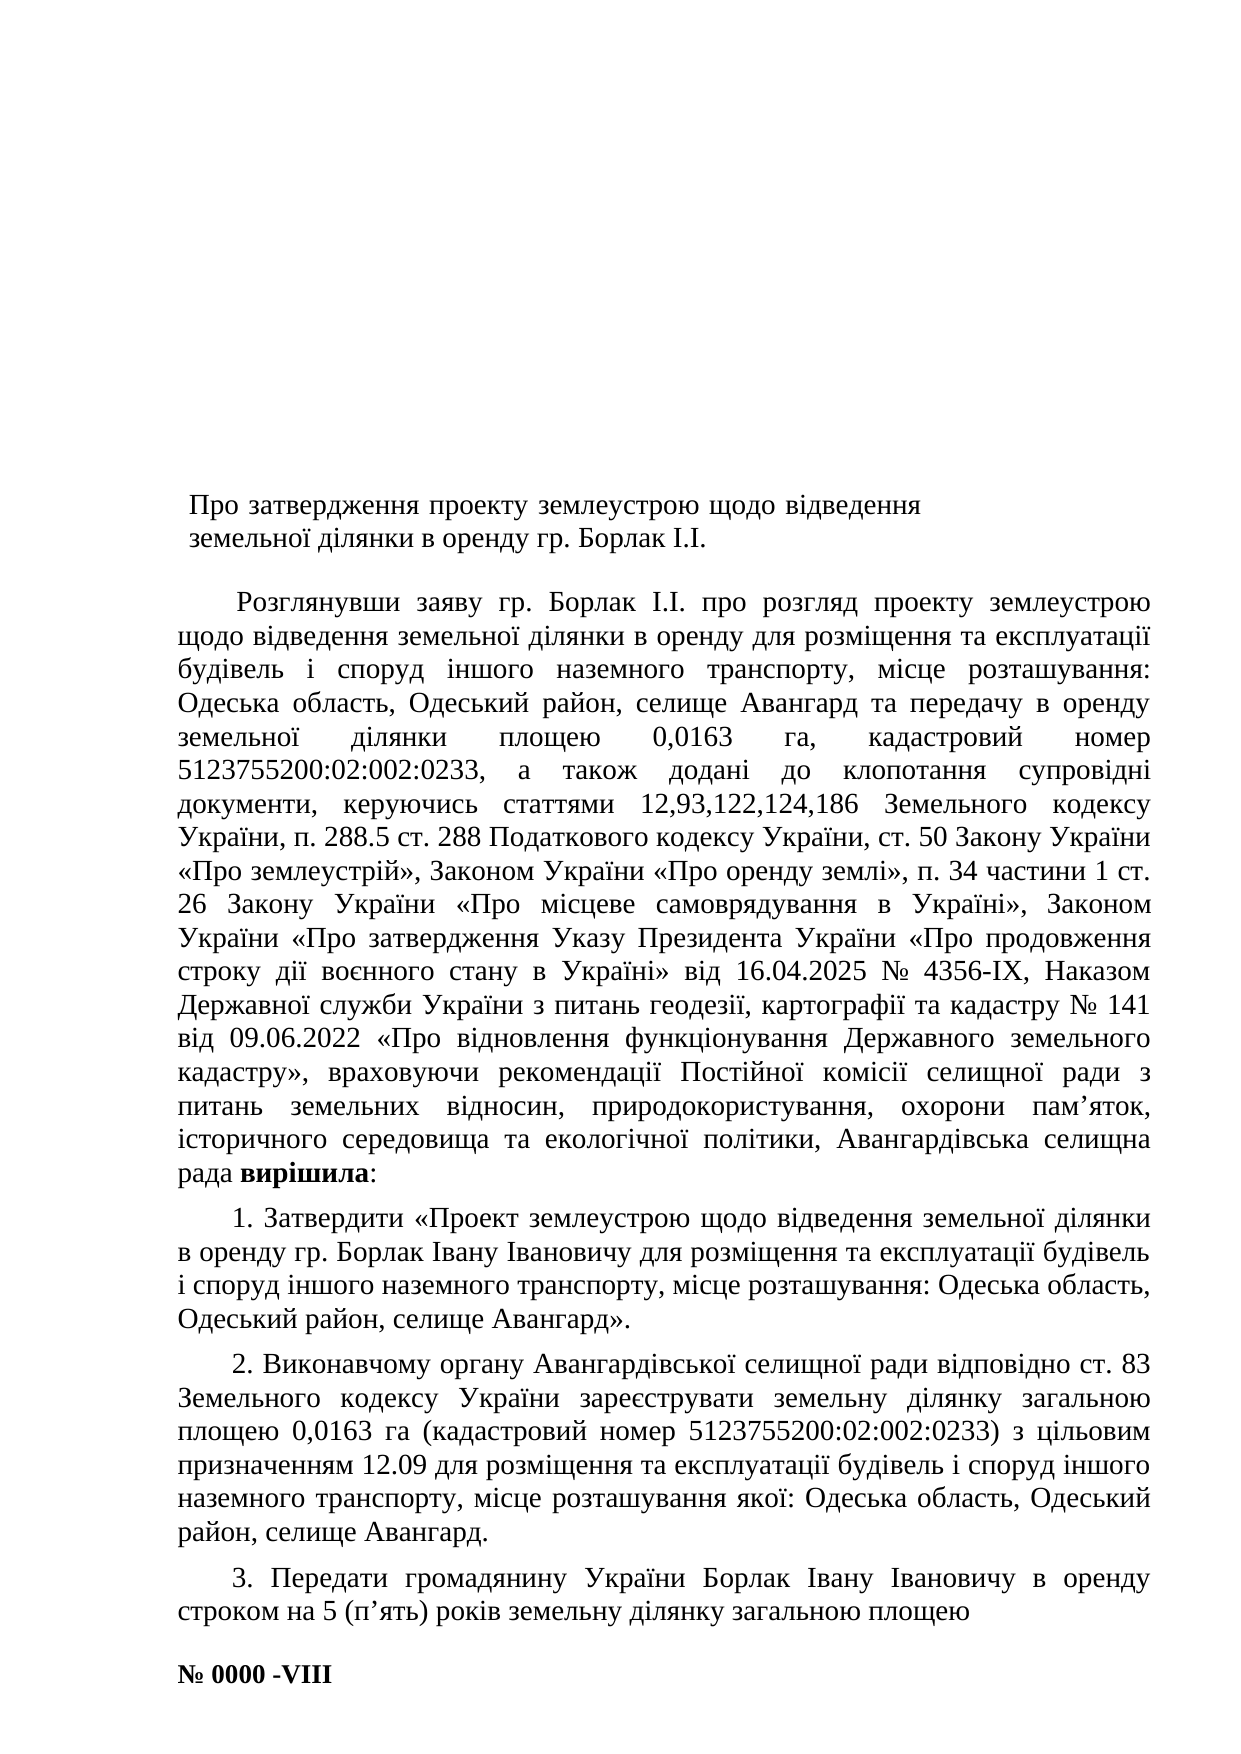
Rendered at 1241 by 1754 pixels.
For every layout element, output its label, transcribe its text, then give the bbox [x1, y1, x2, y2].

text 3. Передати громадянину України Борлак Івану Івановичу в оренду строком на 5 (п’ять) років земельну ділянку загальною площею [177, 1560, 1152, 1627]
text 2. Виконавчому органу Авангардівської селищної ради відповідно ст. 83 Земельного кодексу України зареєструвати земельну ділянку загальною площею 0,0163 га (кадастровий номер 5123755200:02:002:0233) з цільовим призначенням 12.09 для розміщення та експлуатації будівель і споруд іншого наземного транспорту, місце розташування якої: Одеська область, Одеський район, селище Авангард. [177, 1346, 1152, 1548]
text 1. Затвердити «Проект землеустрою щодо відведення земельної ділянки в оренду гр. Борлак Івану Івановичу для розміщення та експлуатації будівель і споруд іншого наземного транспорту, місце розташування: Одеська область, Одеський район, селище Авангард». [177, 1200, 1152, 1334]
text Розглянувши заяву гр. Борлак І.І. про розгляд проекту землеустрою щодо відведення земельної ділянки в оренду для розміщення та експлуатації будівель і споруд іншого наземного транспорту, місце розташування: Одеська область, Одеський район, селище Авангард та передачу в оренду земельної ділянки площею 0,0163 га, кадастровий номер 5123755200:02:002:0233, а також додані до клопотання супровідні документи, керуючись статтями 12,93,122,124,186 Земельного кодексу України, п. 288.5 ст. 288 Податкового кодексу України, ст. 50 Закону України «Про землеустрій», Законом України «Про оренду землі», п. 34 частини 1 ст. 26 Закону України «Про місцеве самоврядування в Україні», Законом України «Про затвердження Указу Президента України «Про продовження строку дії воєнного стану в Україні» від 16.04.2025 № 4356-IX, Наказом Державної служби України з питань геодезії, картографії та кадастру № 141 від 09.06.2022 «Про відновлення функціонування Державного земельного кадастру», враховуючи рекомендації Постійної комісії селищної ради з питань земельних відносин, природокористування, охорони пам’яток, історичного середовища та екологічної політики, Авангардівська селищна рада вирішила: [177, 584, 1152, 1188]
text № 0000 -VІІІ [177, 1658, 1152, 1689]
table_header Про затвердження проекту землеустрою щодо відведення земельної ділянки в оренду гр. Борлак І.І. [177, 487, 977, 565]
